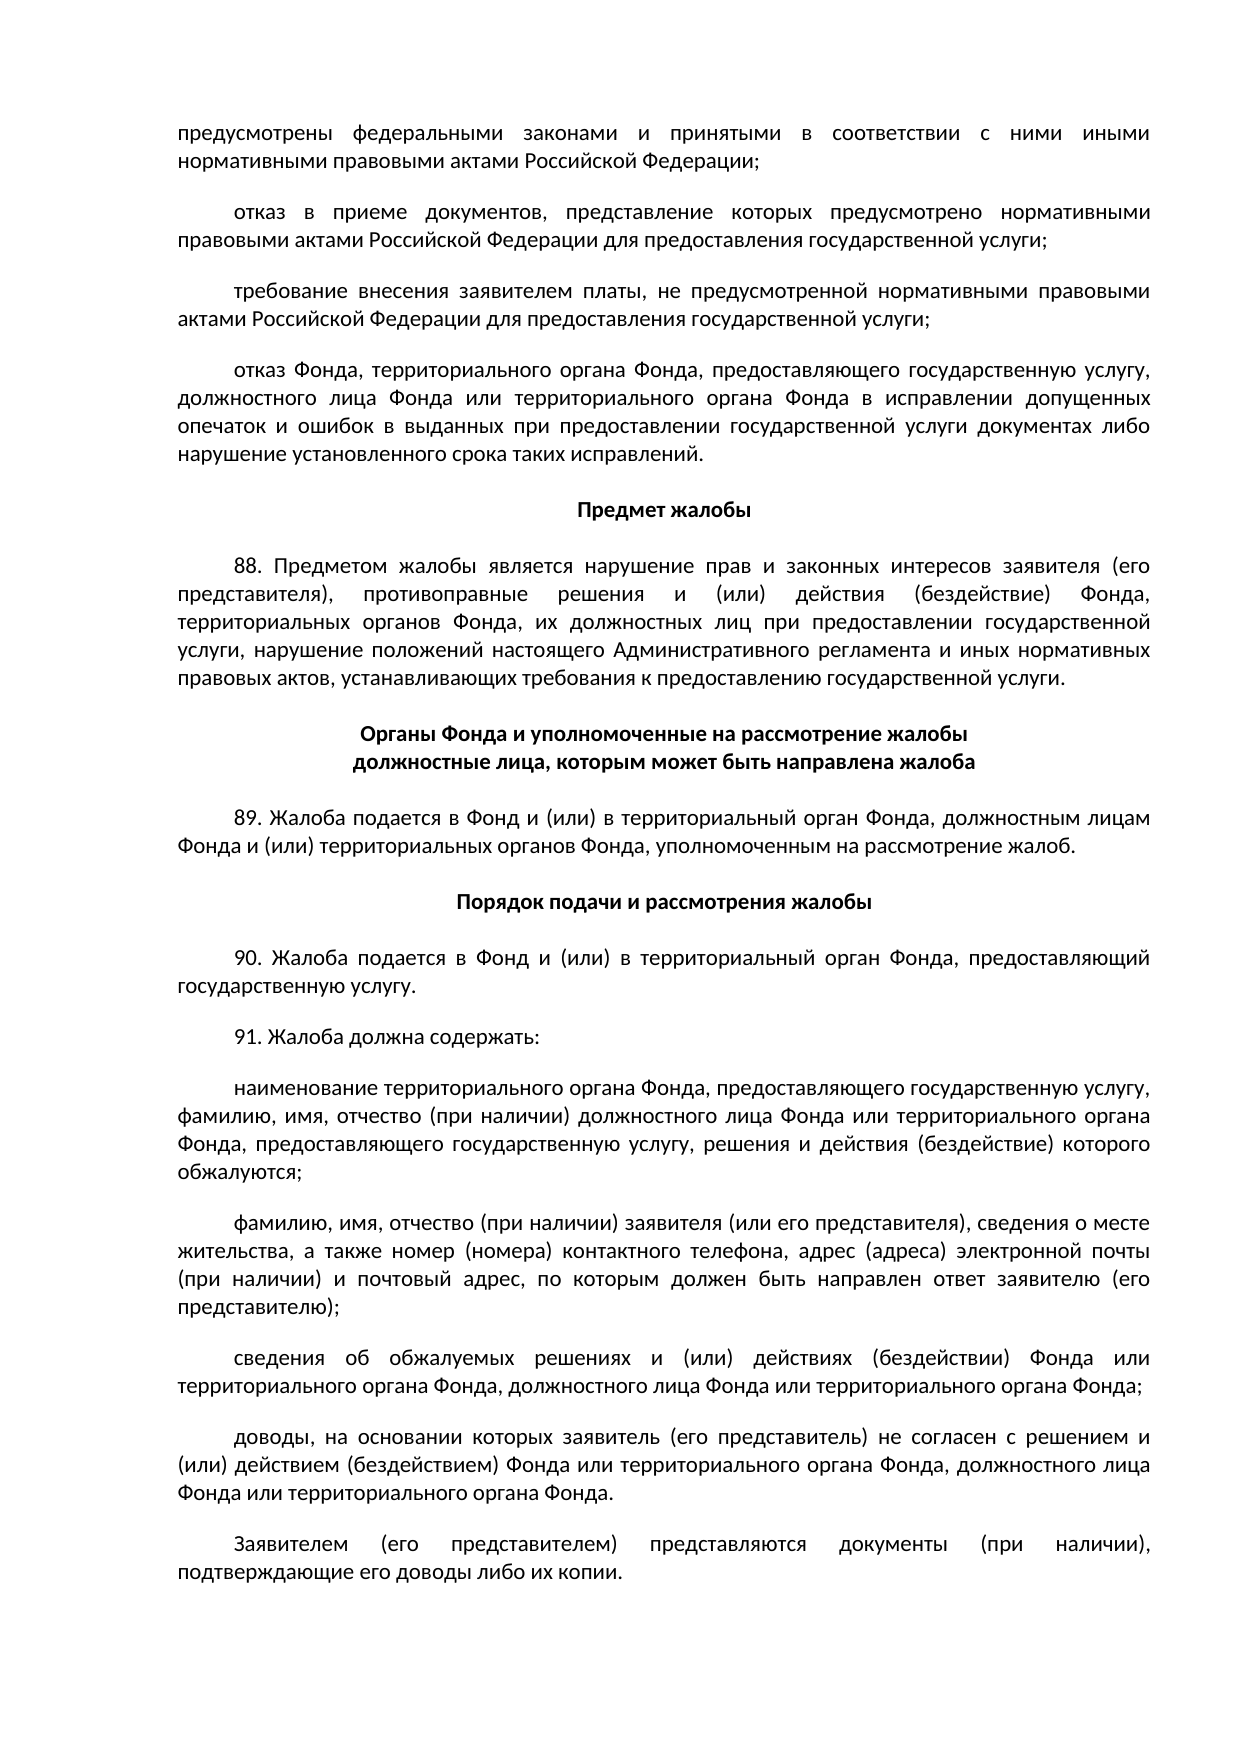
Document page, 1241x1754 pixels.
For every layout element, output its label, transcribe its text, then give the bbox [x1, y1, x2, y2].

text 90. Жалоба подается в Фонд и (или) в территориальный орган Фонда, предоставляющий государственную услугу. [177, 943, 1152, 999]
text отказ в приеме документов, представление которых предусмотрено нормативными правовыми актами Российской Федерации для предоставления государственной услуги; [177, 197, 1152, 253]
text 88. Предметом жалобы является нарушение прав и законных интересов заявителя (его представителя), противоправные решения и (или) действия (бездействие) Фонда, территориальных органов Фонда, их должностных лиц при предоставлении государственной услуги, нарушение положений настоящего Административного регламента и иных нормативных правовых актов, устанавливающих требования к предоставлению государственной услуги. [177, 551, 1152, 691]
title Предмет жалобы [177, 495, 1152, 523]
text сведения об обжалуемых решениях и (или) действиях (бездействии) Фонда или территориального органа Фонда, должностного лица Фонда или территориального органа Фонда; [177, 1343, 1152, 1399]
title должностные лица, которым может быть направлена жалоба [177, 747, 1152, 775]
text доводы, на основании которых заявитель (его представитель) не согласен с решением и (или) действием (бездействием) Фонда или территориального органа Фонда, должностного лица Фонда или территориального органа Фонда. [177, 1422, 1152, 1506]
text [177, 118, 1152, 174]
text фамилию, имя, отчество (при наличии) заявителя (или его представителя), сведения о месте жительства, а также номер (номера) контактного телефона, адрес (адреса) электронной почты (при наличии) и почтовый адрес, по которым должен быть направлен ответ заявителю (его представителю); [177, 1208, 1152, 1320]
text требование внесения заявителем платы, не предусмотренной нормативными правовыми актами Российской Федерации для предоставления государственной услуги; [177, 276, 1152, 332]
text наименование территориального органа Фонда, предоставляющего государственную услугу, фамилию, имя, отчество (при наличии) должностного лица Фонда или территориального органа Фонда, предоставляющего государственную услугу, решения и действия (бездействие) которого обжалуются; [177, 1073, 1152, 1185]
title Порядок подачи и рассмотрения жалобы [177, 887, 1152, 915]
text 91. Жалоба должна содержать: [177, 1022, 1152, 1050]
text Заявителем (его представителем) представляются документы (при наличии), подтверждающие его доводы либо их копии. [177, 1529, 1152, 1585]
text 89. Жалоба подается в Фонд и (или) в территориальный орган Фонда, должностным лицам Фонда и (или) территориальных органов Фонда, уполномоченным на рассмотрение жалоб. [177, 803, 1152, 859]
title Органы Фонда и уполномоченные на рассмотрение жалобы [177, 719, 1152, 747]
text отказ Фонда, территориального органа Фонда, предоставляющего государственную услугу, должностного лица Фонда или территориального органа Фонда в исправлении допущенных опечаток и ошибок в выданных при предоставлении государственной услуги документах либо нарушение установленного срока таких исправлений. [177, 355, 1152, 467]
